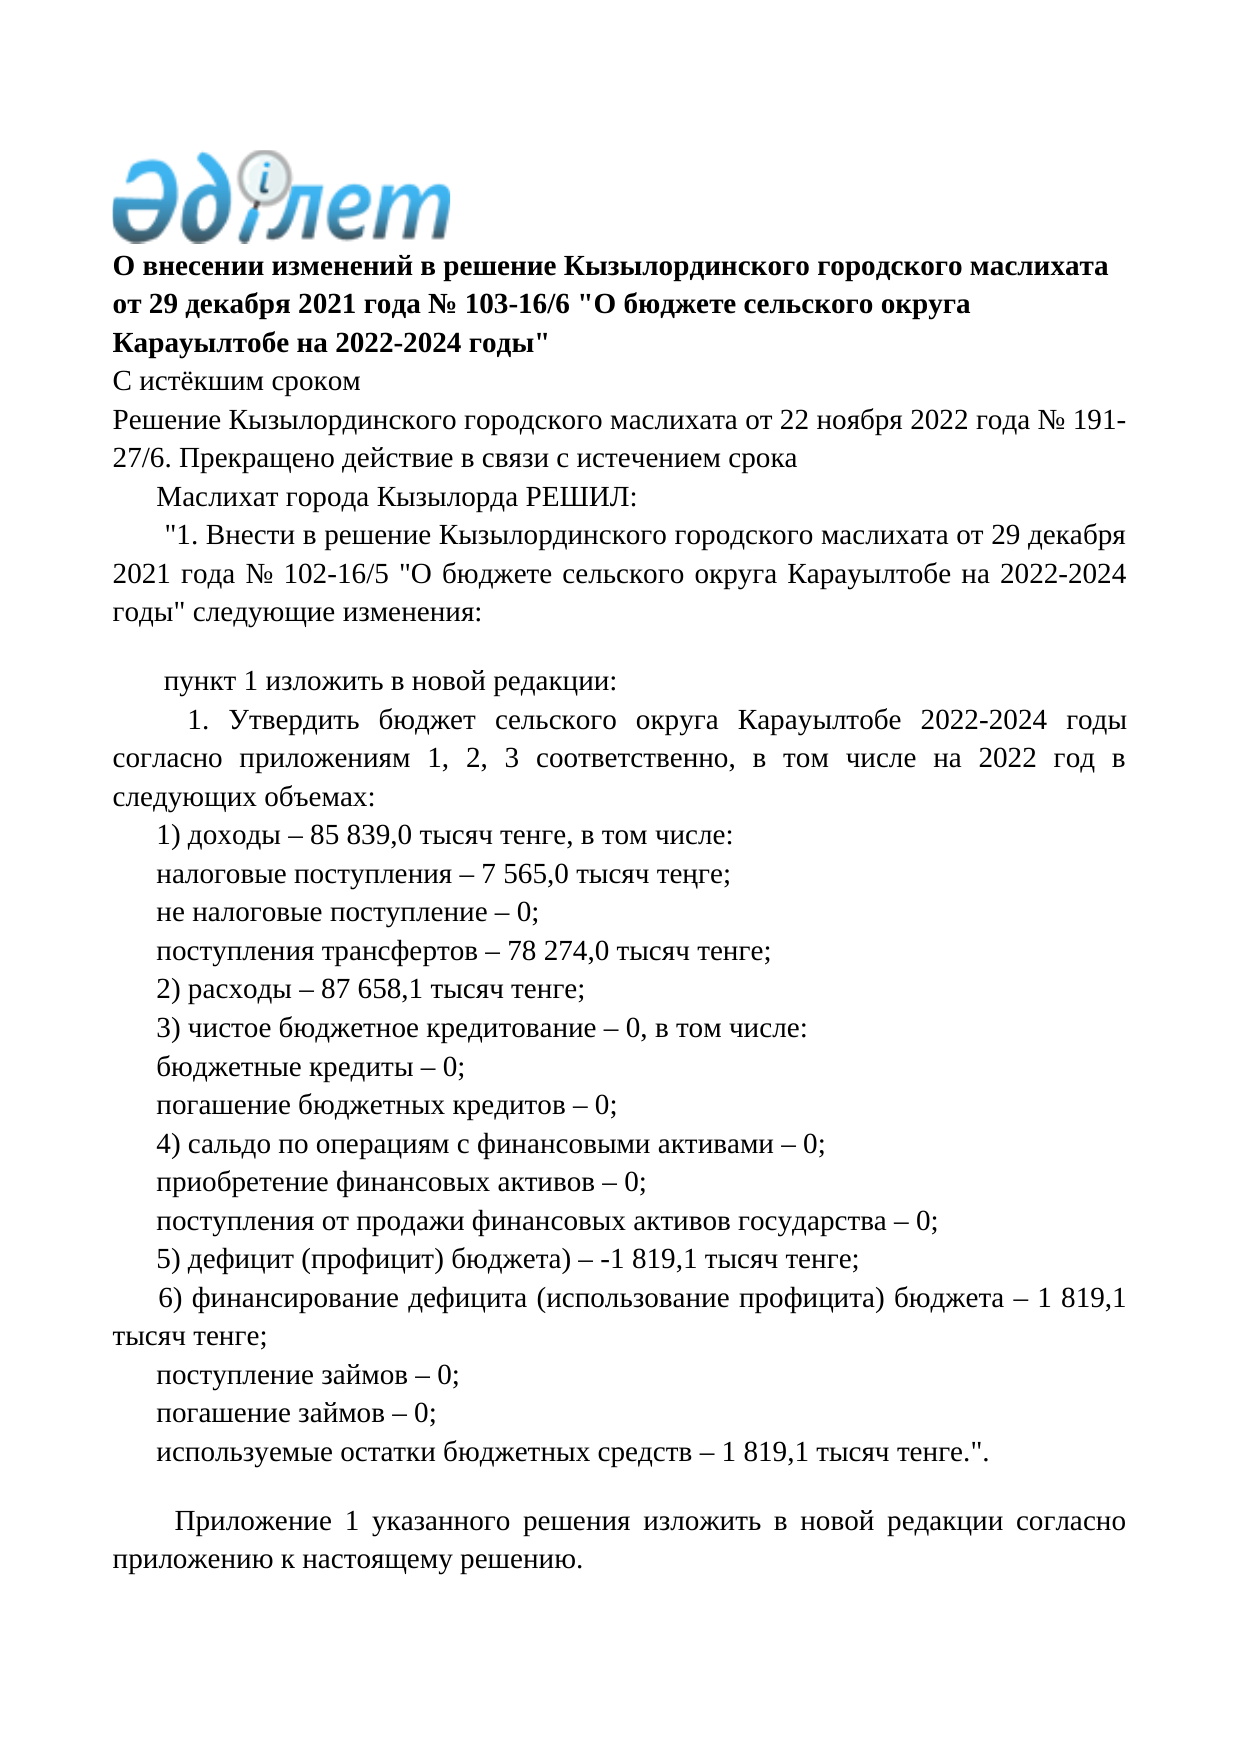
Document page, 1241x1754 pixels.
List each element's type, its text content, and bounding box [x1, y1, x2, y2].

text "1. Внести в решение Кызылординского городcкого маслихата от 29 декабря 2021 года № 102-16/5 "О бюджете сельского округа Карауылтобе на 2022-2024 годы" следующие изменения: [112, 517, 1128, 628]
text 6) финансирование дефицита (использование профицита) бюджета – 1 819,1 тысяч тенге; [112, 1280, 1128, 1352]
text 5) дефицит (профицит) бюджета) – -1 819,1 тысяч тенге; [112, 1241, 1128, 1275]
text налоговые поступления – 7 565,0 тысяч теңге; [112, 856, 1128, 889]
text Маслихат города Кызылорда РЕШИЛ: [112, 479, 1128, 512]
text О внесении изменений в решение Кызылординского городского маслихата от 29 декабря 2021 года № 103-16/6 "О бюджете сельского округа Карауылтобе на 2022-2024 годы" [112, 248, 1128, 358]
picture [112, 150, 451, 244]
text пункт 1 изложить в новой редакции: [112, 663, 1128, 697]
text 3) чистое бюджетное кредитование – 0, в том числе: [112, 1010, 1128, 1044]
text погашение бюджетных кредитов – 0; [112, 1087, 1128, 1121]
text 2) расходы – 87 658,1 тысяч тенге; [112, 972, 1128, 1005]
text приобретение финансовых активов – 0; [112, 1164, 1128, 1198]
text поступления трансфертов – 78 274,0 тысяч тенге; [112, 933, 1128, 967]
text бюджетные кредиты – 0; [112, 1049, 1128, 1082]
text Решение Кызылординского городского маслихата от 22 ноября 2022 года № 191-27/6. Прекращено действие в связи с истечением срока [112, 402, 1128, 474]
text 1) доходы – 85 839,0 тысяч тенге, в том числе: [112, 817, 1128, 851]
text 4) сальдо по операциям с финансовыми активами – 0; [112, 1126, 1128, 1159]
text не налоговые поступление – 0; [112, 894, 1128, 928]
text погашение займов – 0; [112, 1396, 1128, 1429]
text поступления от продажи финансовых активов государства – 0; [112, 1203, 1128, 1236]
text поступление займов – 0; [112, 1357, 1128, 1391]
text используемые остатки бюджетных средств – 1 819,1 тысяч тенге.". [112, 1434, 1128, 1468]
text С истёкшим сроком [112, 363, 1128, 397]
text 1. Утвердить бюджет сельского округа Карауылтобе 2022-2024 годы согласно приложениям 1, 2, 3 соответственно, в том числе на 2022 год в следующих объемах: [112, 702, 1128, 812]
text Приложение 1 указанного решения изложить в новой редакции согласно приложению к настоящему решению. [112, 1503, 1128, 1575]
